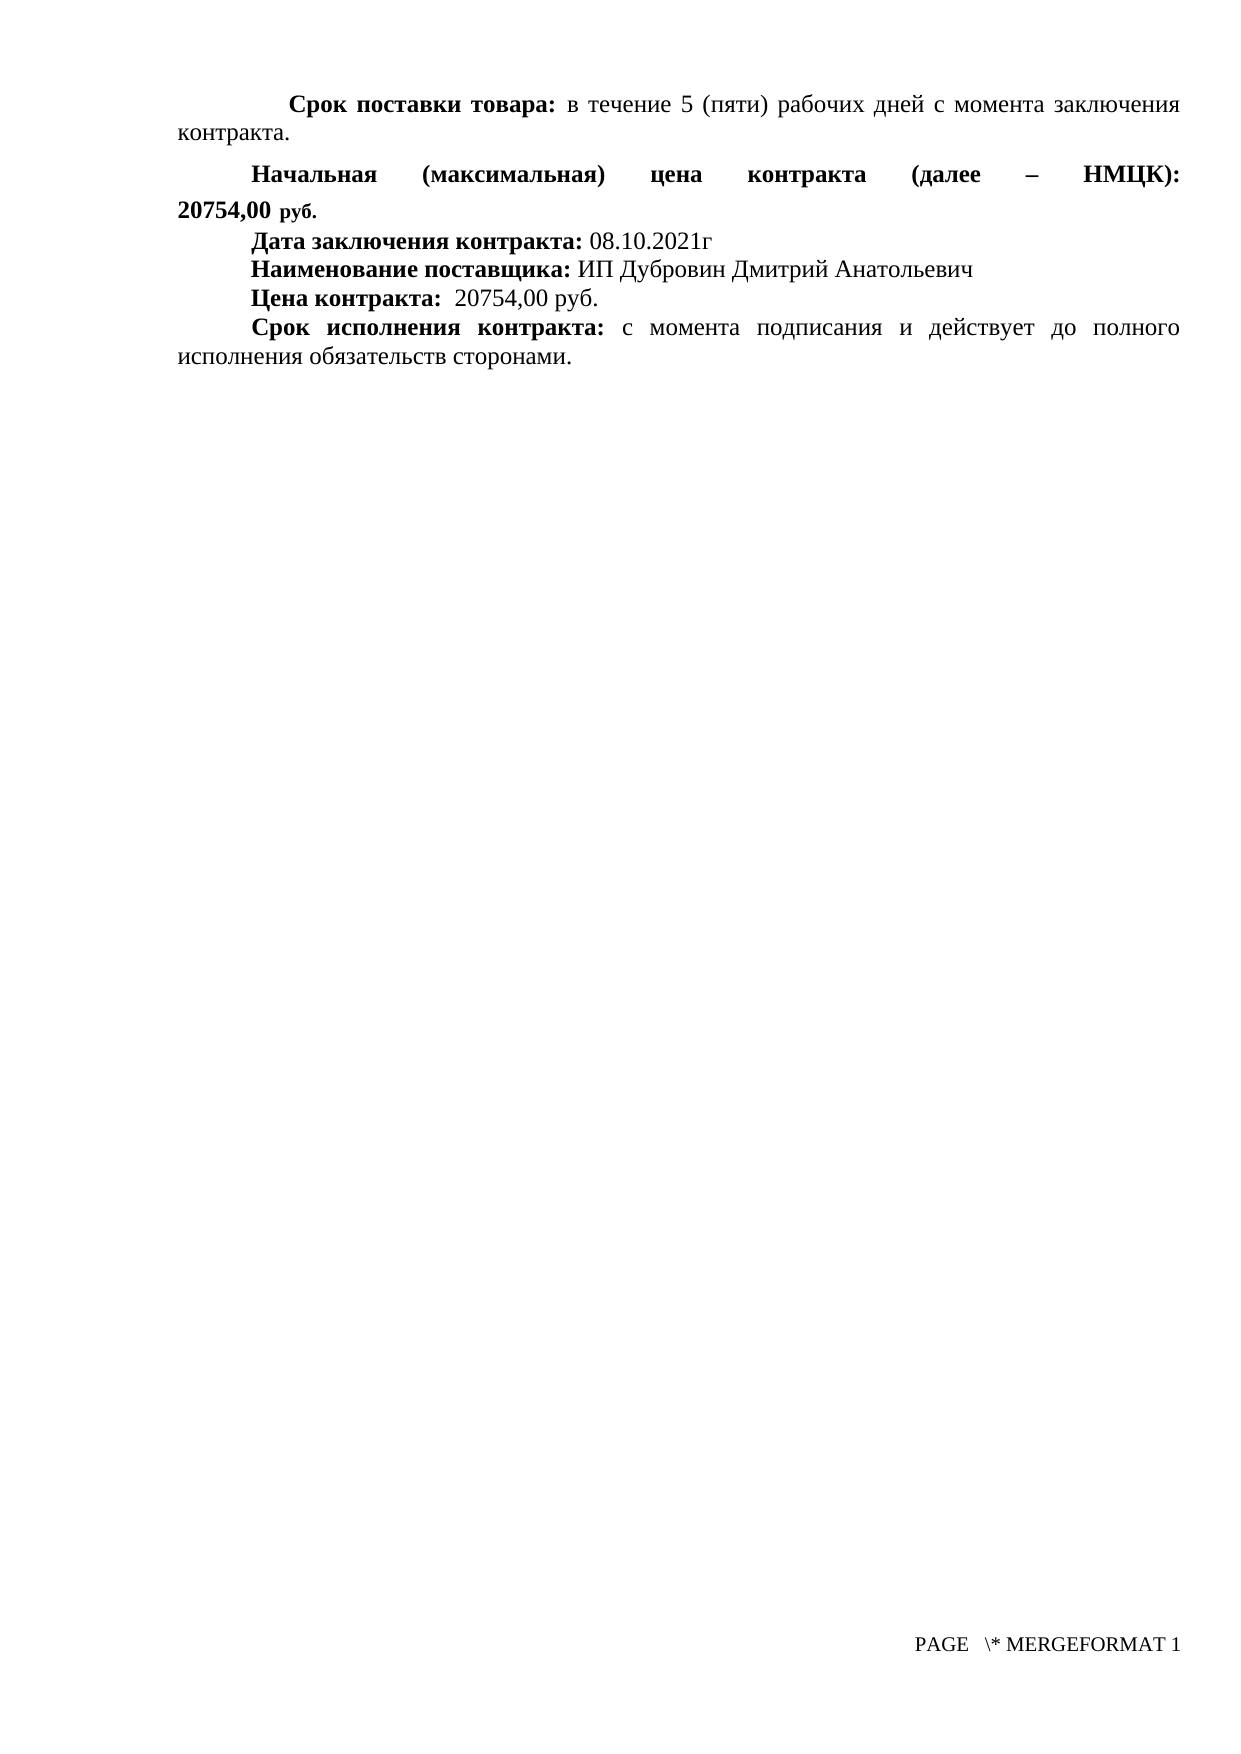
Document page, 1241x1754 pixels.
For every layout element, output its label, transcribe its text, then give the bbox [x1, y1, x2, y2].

text Срок исполнения контракта: с момента подписания и действует до полного исполнения обязательств сторонами. [177, 312, 1181, 369]
text Срок поставки товара: в течение 5 (пяти) рабочих дней с момента заключения контракта. [177, 89, 1181, 146]
list Наименование поставщика: ИП Дубровин Дмитрий Анатольевич [219, 254, 1181, 283]
list Дата заключения контракта: 08.10.2021г [219, 226, 1181, 254]
list Цена контракта: 20754,00 руб. [219, 283, 1181, 312]
text Начальная (максимальная) цена контракта (далее – НМЦК): 20754,00 руб. [177, 159, 1181, 226]
